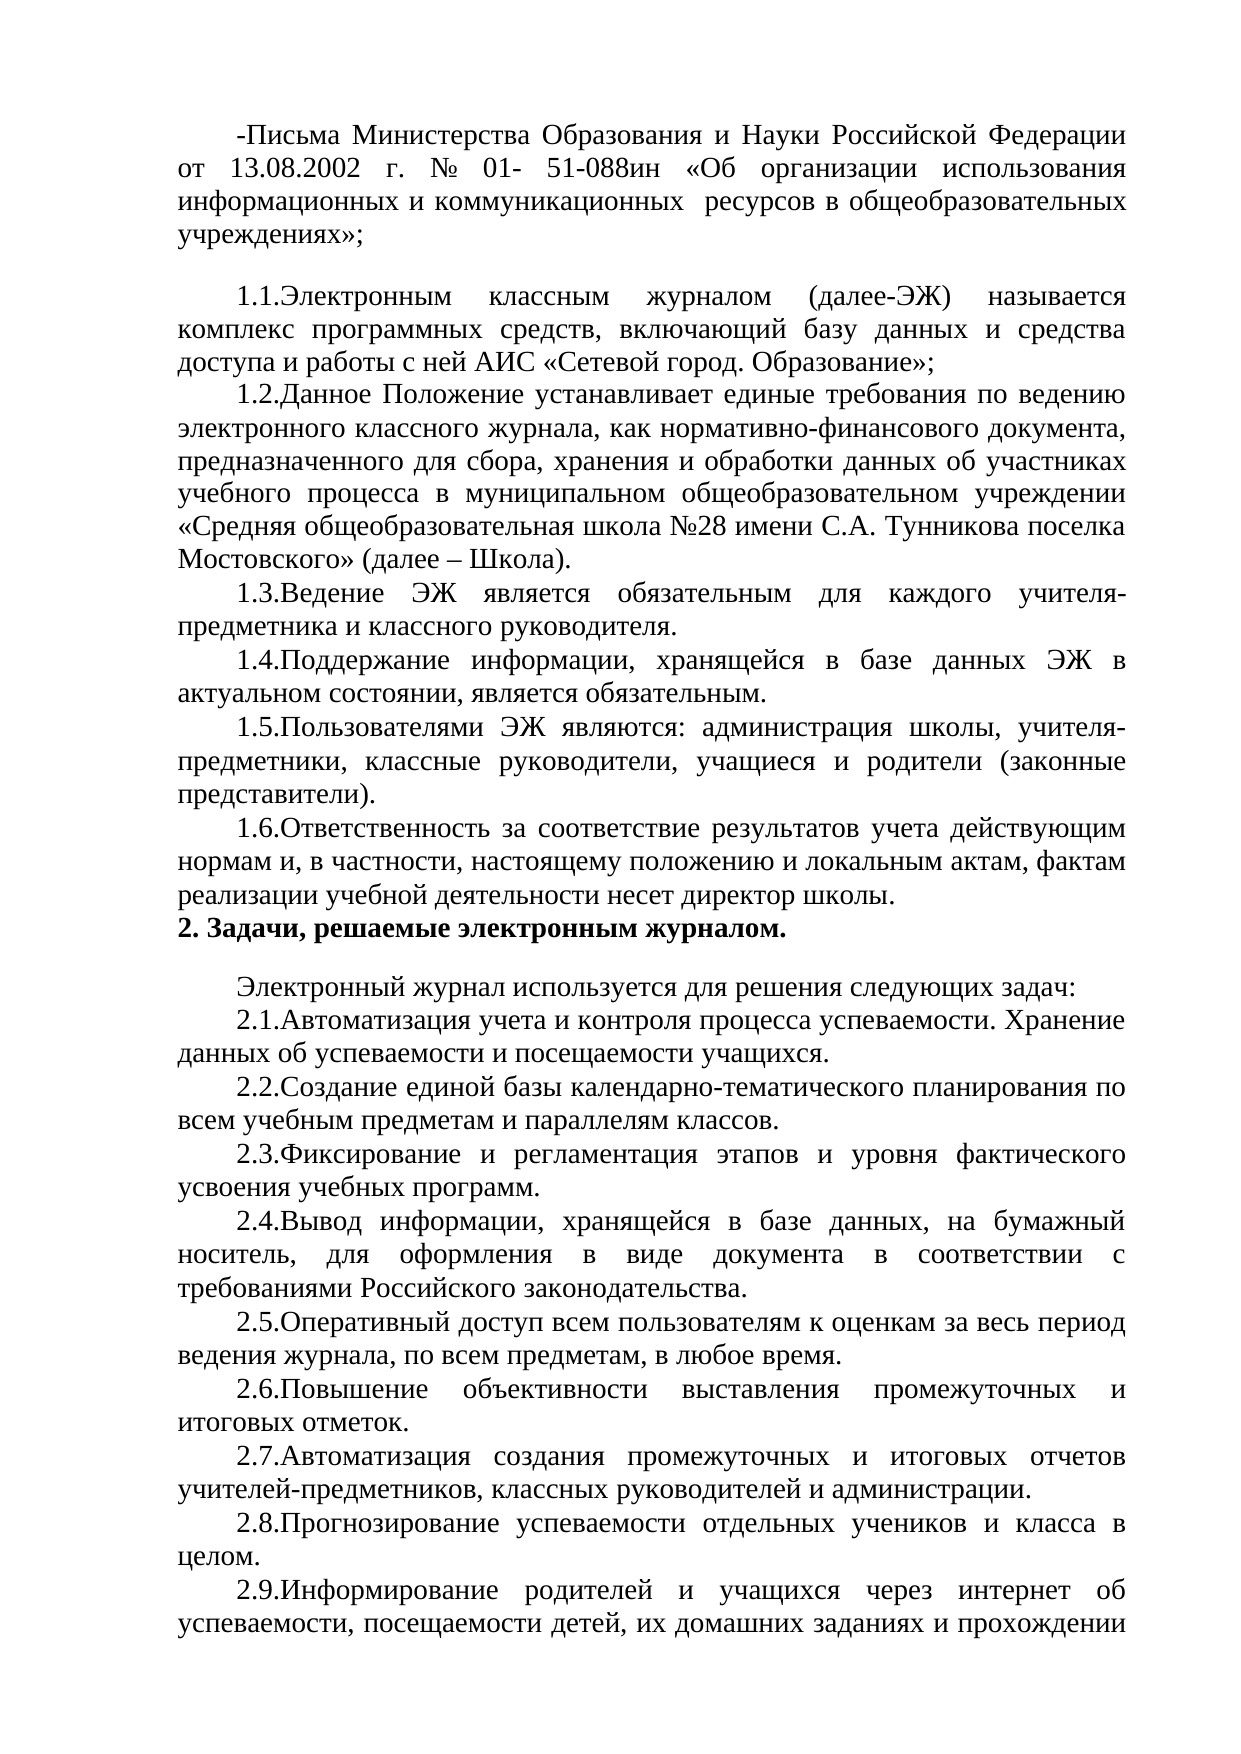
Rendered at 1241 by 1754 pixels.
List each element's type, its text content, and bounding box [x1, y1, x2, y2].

list 2.8.Прогнозирование успеваемости отдельных учеников и класса в целом. [177, 1505, 1126, 1572]
list 1.3.Ведение ЭЖ является обязательным для каждого учителя-предметника и классного руководителя. [177, 575, 1127, 642]
text Электронный журнал используется для решения следующих задач: [177, 973, 1170, 1002]
list 1.1.Электронным классным журналом (далее-ЭЖ) называется комплекс программных средств, включающий базу данных и средства доступа и работы с ней АИС «Сетевой город. Образование»; [177, 279, 1127, 378]
list 2.2.Создание единой базы календарно-тематического планирования по всем учебным предметам и параллелям классов. [177, 1069, 1126, 1136]
list 1.2.Данное Положение устанавливает единые требования по ведению электронного классного журнала, как нормативно-финансового документа, предназначенного для сбора, хранения и обработки данных об участниках учебного процесса в муниципальном общеобразовательном учреждении «Средняя общеобразовательная школа №28 имени С.А. Тунникова поселка Мостовского» (далее – Школа). [177, 378, 1127, 575]
list 1.5.Пользователями ЭЖ являются: администрация школы, учителя-предметники, классные руководители, учащиеся и родители (законные представители). [177, 709, 1127, 810]
subtitle 2. Задачи, решаемые электронным журналом. [177, 911, 1170, 944]
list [177, 1572, 1126, 1639]
list 2.3.Фиксирование и регламентация этапов и уровня фактического усвоения учебных программ. [177, 1136, 1126, 1203]
list 2.6.Повышение объективности выставления промежуточных и итоговых отметок. [177, 1371, 1126, 1438]
list 2.5.Оперативный доступ всем пользователям к оценкам за весь период ведения журнала, по всем предметам, в любое время. [177, 1304, 1126, 1371]
list 2.4.Вывод информации, хранящейся в базе данных, на бумажный носитель, для оформления в виде документа в соответствии с требованиями Российского законодательства. [177, 1203, 1126, 1304]
list 1.6.Ответственность за соответствие результатов учета действующим нормам и, в частности, настоящему положению и локальным актам, фактам реализации учебной деятельности несет директор школы. [177, 810, 1127, 910]
list 2.7.Автоматизация создания промежуточных и итоговых отчетов учителей-предметников, классных руководителей и администрации. [177, 1438, 1126, 1505]
list 2.1.Автоматизация учета и контроля процесса успеваемости. Хранение данных об успеваемости и посещаемости учащихся. [177, 1002, 1126, 1069]
text -Письма Министерства Образования и Науки Российской Федерации от 13.08.2002 г. № 01- 51-088ин «Об организации использования информационных и коммуникационных ресурсов в общеобразовательных учреждениях»; [177, 118, 1127, 250]
list 1.4.Поддержание информации, хранящейся в базе данных ЭЖ в актуальном состоянии, является обязательным. [177, 642, 1127, 709]
